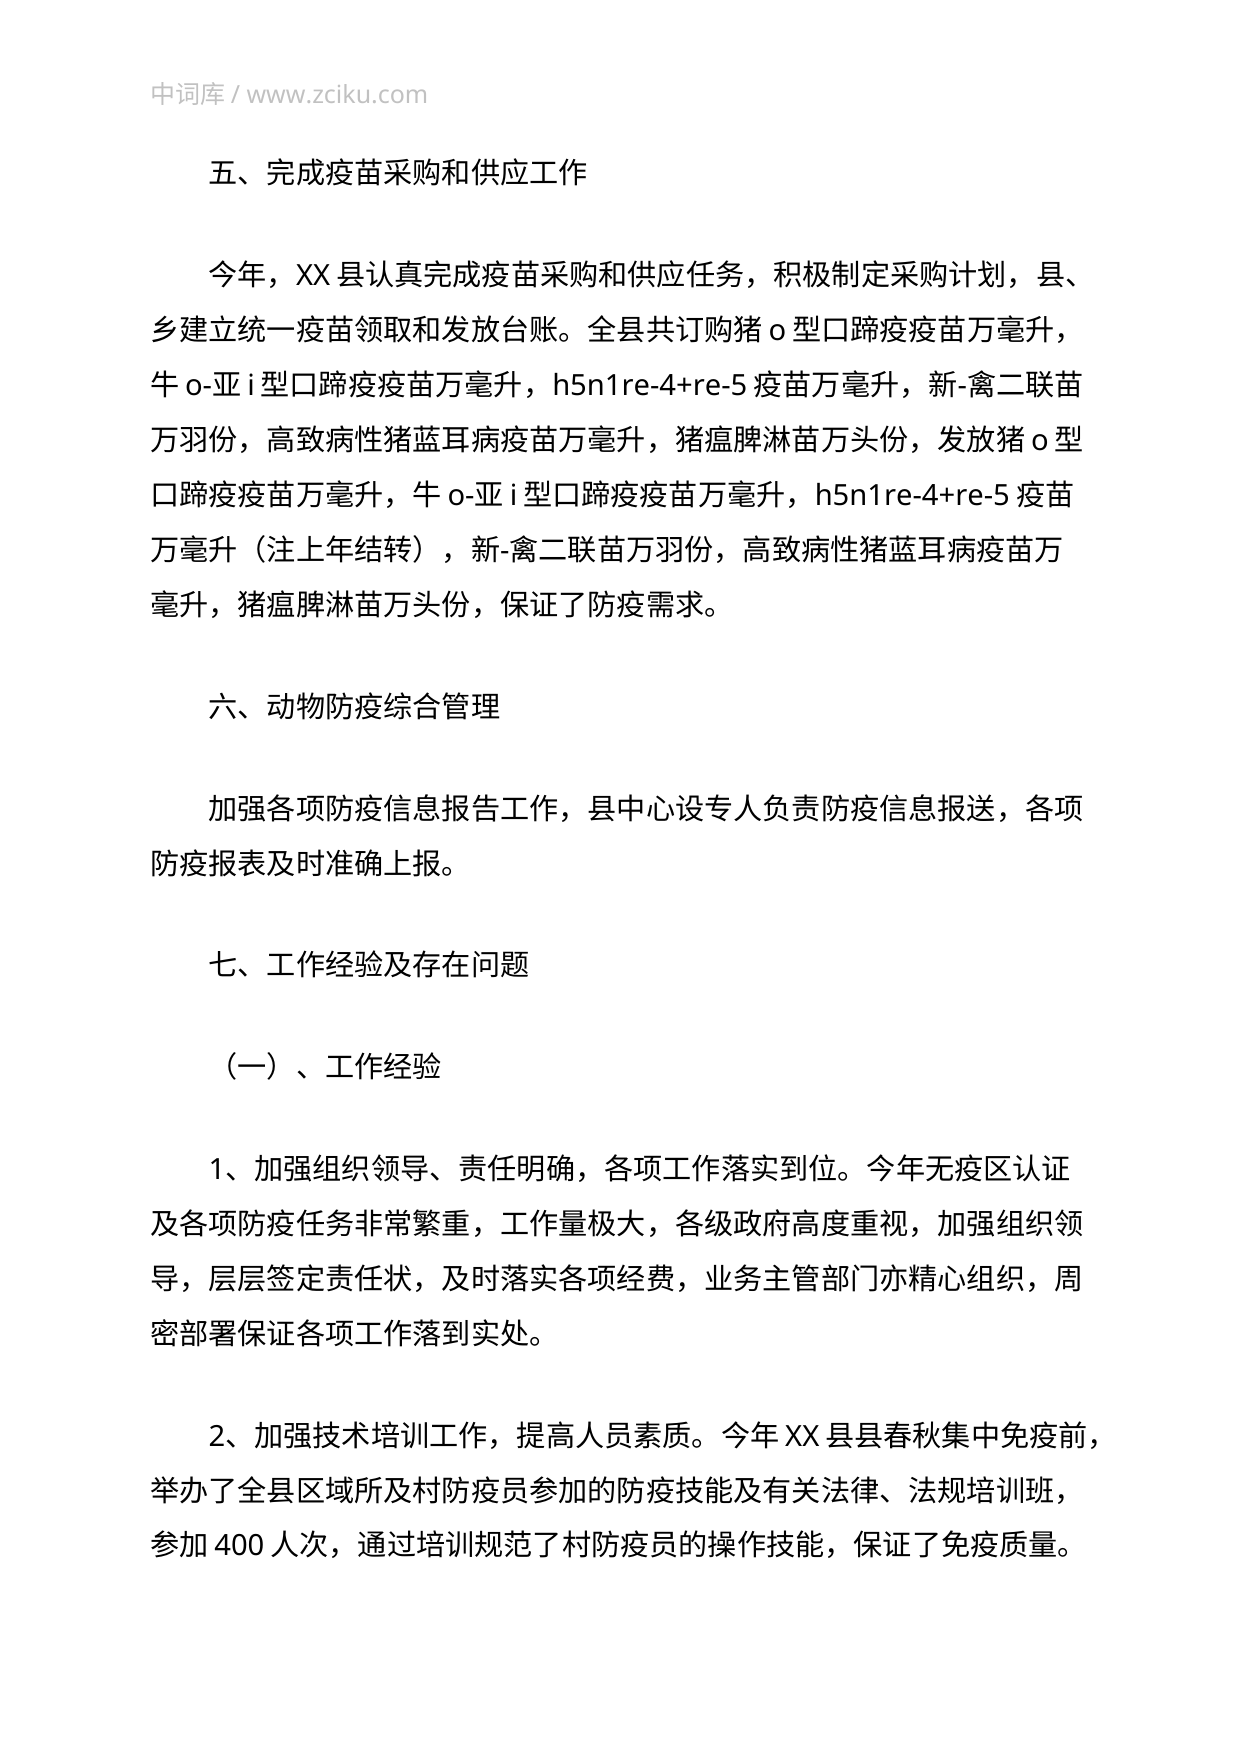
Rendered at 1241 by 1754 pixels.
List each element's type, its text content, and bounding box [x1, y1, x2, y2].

text 2、加强技术培训工作，提高人员素质。今年XX县县春秋集中免疫前，举办了全县区域所及村防疫员参加的防疫技能及有关法律、法规培训班，参加400人次，通过培训规范了村防疫员的操作技能，保证了免疫质量。 [150, 1412, 1090, 1564]
text 六、动物防疫综合管理 [150, 683, 1090, 726]
text 今年，XX县认真完成疫苗采购和供应任务，积极制定采购计划，县、乡建立统一疫苗领取和发放台账。全县共订购猪o型口蹄疫疫苗万毫升，牛o-亚i型口蹄疫疫苗万毫升，h5n1re-4+re-5疫苗万毫升，新-禽二联苗万羽份，高致病性猪蓝耳病疫苗万毫升，猪瘟脾淋苗万头份，发放猪o型口蹄疫疫苗万毫升，牛o-亚i型口蹄疫疫苗万毫升，h5n1re-4+re-5疫苗万毫升（注上年结转），新-禽二联苗万羽份，高致病性猪蓝耳病疫苗万毫升，猪瘟脾淋苗万头份，保证了防疫需求。 [150, 252, 1090, 624]
text 七、工作经验及存在问题 [150, 942, 1090, 984]
text （一）、工作经验 [150, 1044, 1090, 1086]
text 1、加强组织领导、责任明确，各项工作落实到位。今年无疫区认证及各项防疫任务非常繁重，工作量极大，各级政府高度重视，加强组织领导，层层签定责任状，及时落实各项经费，业务主管部门亦精心组织，周密部署保证各项工作落到实处。 [150, 1146, 1090, 1353]
text 加强各项防疫信息报告工作，县中心设专人负责防疫信息报送，各项防疫报表及时准确上报。 [150, 785, 1090, 882]
text 五、完成疫苗采购和供应工作 [150, 150, 1090, 192]
